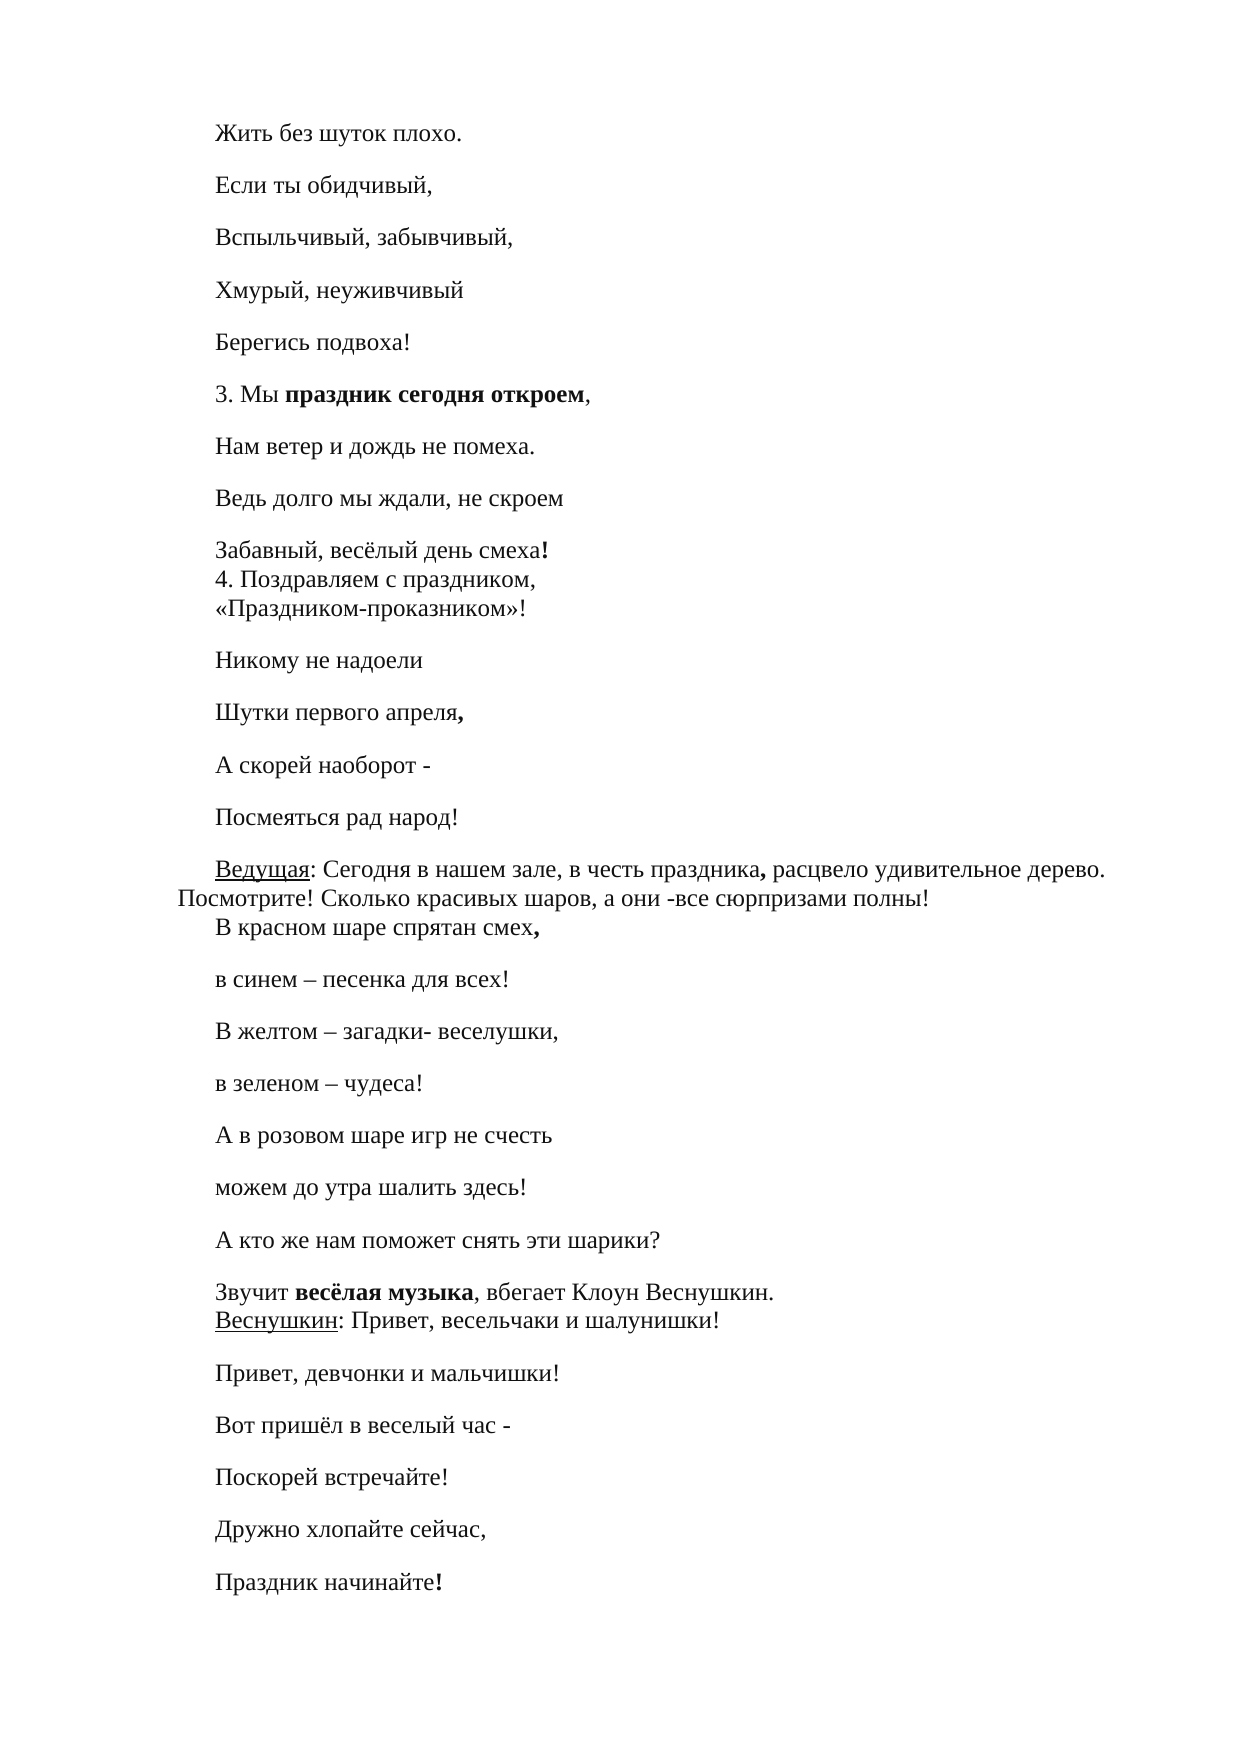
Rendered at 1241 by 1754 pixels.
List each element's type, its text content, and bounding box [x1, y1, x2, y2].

text В желтом – загадки- веселушки, [177, 1016, 1152, 1045]
text Нам ветер и дождь не помеха. [177, 431, 1152, 460]
text Ведущая: Сегодня в нашем зале, в честь праздника, расцвело удивительное дерево. Посмотрите! Сколько красивых шаров, а они -все сюрпризами полны! [177, 854, 1152, 912]
text Хмурый, неуживчивый [177, 275, 1152, 303]
text Звучит весёлая музыка, вбегает Клоун Веснушкин. [177, 1277, 1152, 1306]
text В красном шаре спрятан смех, [177, 912, 1152, 940]
text Посмеяться рад народ! [177, 802, 1152, 831]
text Берегись подвоха! [177, 327, 1152, 356]
text Вспыльчивый, забывчивый, [177, 222, 1152, 251]
text Поскорей встречайте! [177, 1462, 1152, 1491]
text Праздник начинайте! [177, 1567, 1152, 1595]
text А кто же нам поможет снять эти шарики? [177, 1225, 1152, 1253]
text 3. Мы праздник сегодня откроем, [177, 379, 1152, 408]
text в зеленом – чудеса! [177, 1068, 1152, 1097]
text Шутки первого апреля, [177, 697, 1152, 726]
text можем до утра шалить здесь! [177, 1172, 1152, 1201]
text Дружно хлопайте сейчас, [177, 1514, 1152, 1543]
text А скорей наоборот - [177, 750, 1152, 778]
text Вот пришёл в веселый час - [177, 1410, 1152, 1439]
text Жить без шуток плохо. [177, 118, 1152, 147]
text Ведь долго мы ждали, не скроем [177, 483, 1152, 512]
text 4. Поздравляем с праздником, [177, 564, 1152, 593]
text в синем – песенка для всех! [177, 964, 1152, 992]
text Привет, девчонки и мальчишки! [177, 1358, 1152, 1387]
text А в розовом шаре игр не счесть [177, 1120, 1152, 1149]
text Забавный, весёлый день смеха! [177, 536, 1152, 564]
text Если ты обидчивый, [177, 170, 1152, 199]
text Веснушкин: Привет, весельчаки и шалунишки! [177, 1306, 1152, 1334]
text Никому не надоели [177, 645, 1152, 674]
text «Праздником-проказником»! [177, 593, 1152, 622]
